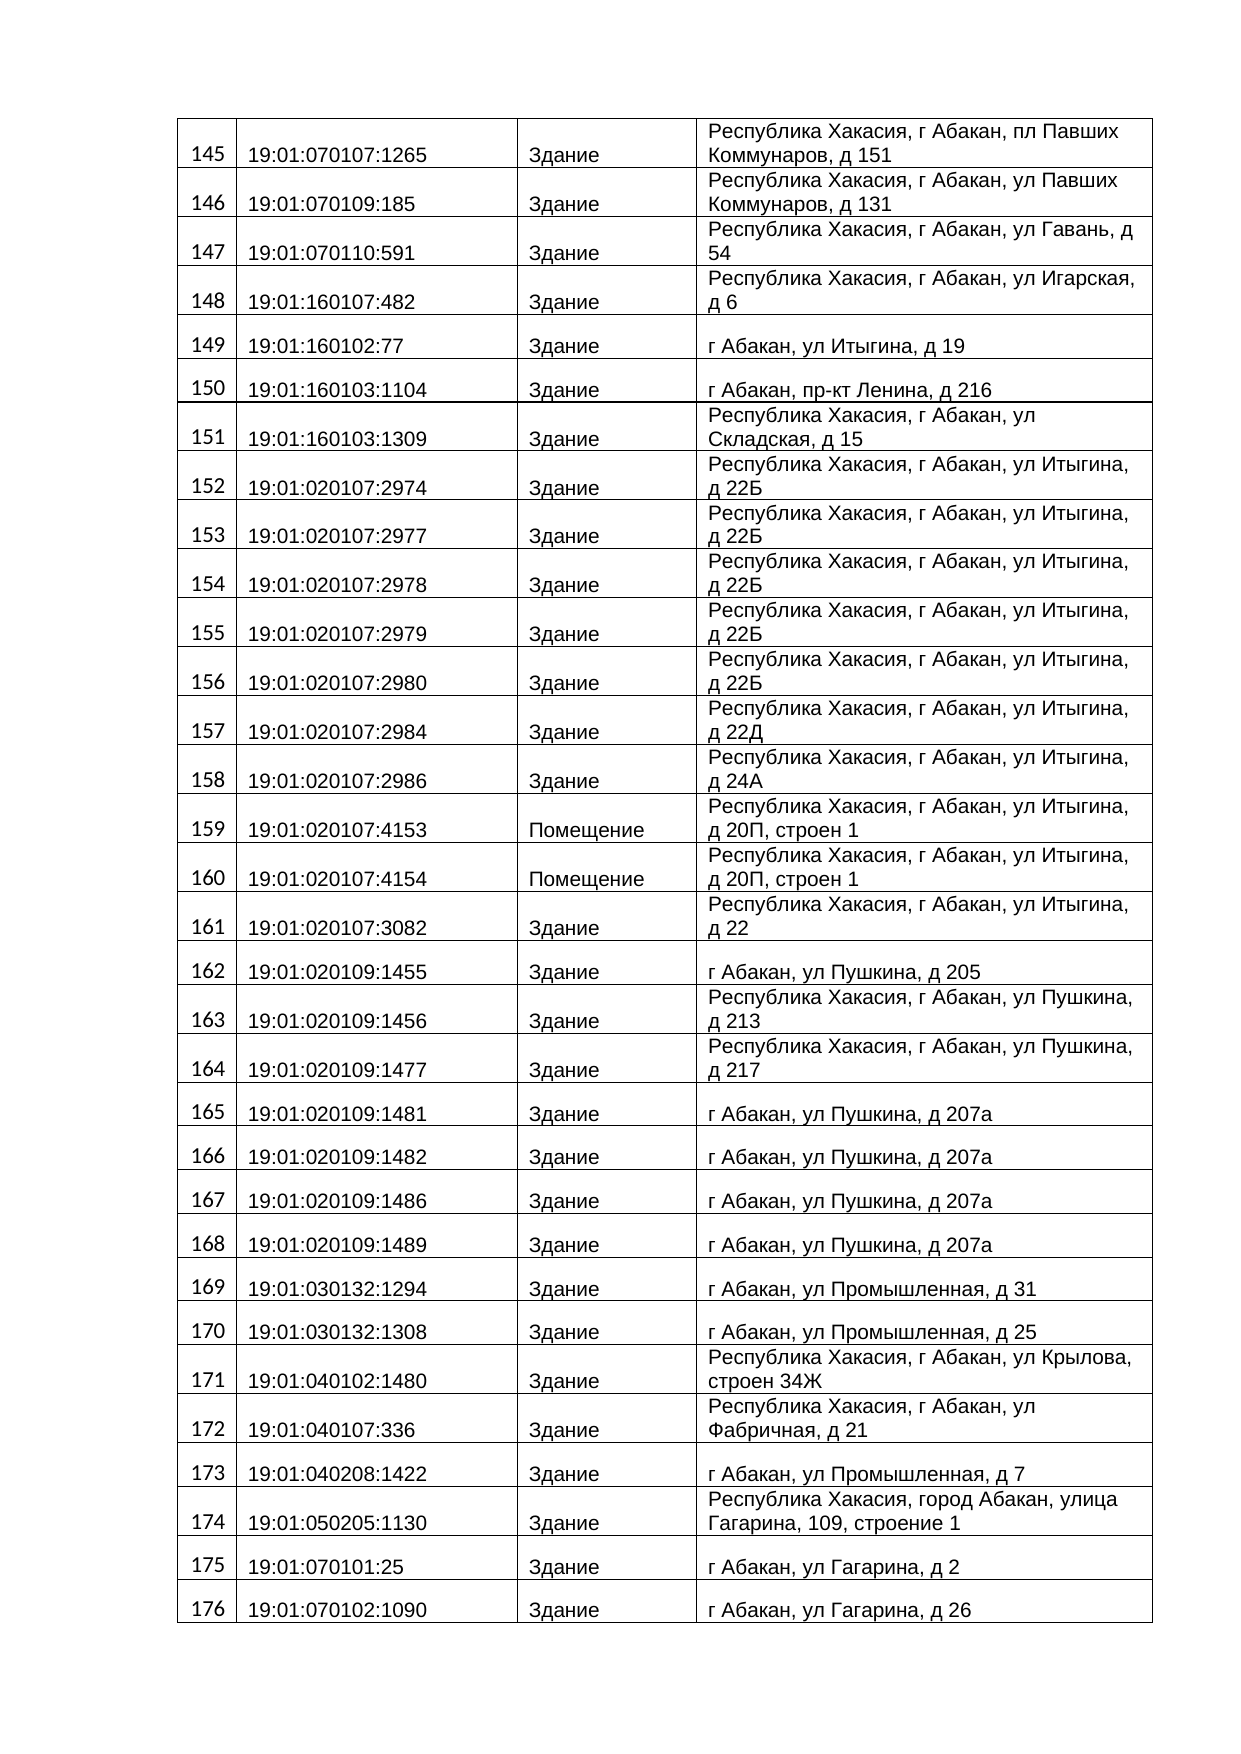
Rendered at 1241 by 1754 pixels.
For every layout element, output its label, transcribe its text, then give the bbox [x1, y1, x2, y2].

table_cell 172 [178, 1394, 236, 1442]
table_cell 161 [178, 892, 236, 940]
table_cell Республика Хакасия, г Абакан, ул Фабричная, д 21 [697, 1394, 1152, 1442]
table_cell 19:01:020109:1481 [237, 1083, 517, 1125]
table_cell 169 [178, 1258, 236, 1300]
table_cell Республика Хакасия, г Абакан, ул Итыгина, д 20П, строен 1 [697, 794, 1152, 842]
table_cell Здание [518, 403, 696, 450]
table_cell 164 [178, 1034, 236, 1082]
table_cell Здание [518, 985, 696, 1033]
table_cell 154 [178, 549, 236, 597]
table_cell Республика Хакасия, г Абакан, ул Павших Коммунаров, д 131 [697, 168, 1152, 216]
table_cell Республика Хакасия, г Абакан, ул Итыгина, д 22Б [697, 500, 1152, 548]
table_cell г Абакан, ул Итыгина, д 19 [697, 315, 1152, 358]
table_cell г Абакан, ул Пушкина, д 207а [697, 1214, 1152, 1257]
table_cell Здание [518, 1034, 696, 1082]
table_cell 174 [178, 1487, 236, 1535]
table_cell 152 [178, 451, 236, 499]
table_cell 19:01:020109:1489 [237, 1214, 517, 1257]
table_cell Здание [518, 119, 696, 167]
table_cell 19:01:020107:4153 [237, 794, 517, 842]
table_cell 160 [178, 843, 236, 891]
table_cell 19:01:070109:185 [237, 168, 517, 216]
table_cell 165 [178, 1083, 236, 1125]
table_cell г Абакан, ул Пушкина, д 207а [697, 1126, 1152, 1169]
table_cell 19:01:160103:1104 [237, 359, 517, 401]
table_cell 19:01:020109:1486 [237, 1170, 517, 1213]
table_cell 167 [178, 1170, 236, 1213]
table_cell г Абакан, ул Пушкина, д 205 [697, 941, 1152, 984]
table_cell 19:01:020109:1482 [237, 1126, 517, 1169]
table_cell 146 [178, 168, 236, 216]
table_cell Здание [518, 1258, 696, 1300]
table_cell Республика Хакасия, город Абакан, улица Гагарина, 109, строение 1 [697, 1487, 1152, 1535]
table_cell 19:01:020107:2979 [237, 598, 517, 646]
table_cell 151 [178, 403, 236, 450]
table_cell Республика Хакасия, г Абакан, ул Гавань, д 54 [697, 217, 1152, 265]
table_cell 19:01:020107:2986 [237, 745, 517, 793]
table_cell г Абакан, ул Промышленная, д 25 [697, 1301, 1152, 1344]
table_cell Здание [518, 168, 696, 216]
table_cell Республика Хакасия, г Абакан, ул Итыгина, д 22Д [697, 696, 1152, 744]
table_cell г Абакан, пр-кт Ленина, д 216 [697, 359, 1152, 401]
table_cell 176 [178, 1580, 236, 1622]
table_cell 159 [178, 794, 236, 842]
table_cell Здание [518, 1487, 696, 1535]
table_cell 155 [178, 598, 236, 646]
table_cell Здание [518, 217, 696, 265]
table_cell 19:01:070110:591 [237, 217, 517, 265]
table_cell 162 [178, 941, 236, 984]
table_cell г Абакан, ул Гагарина, д 2 [697, 1536, 1152, 1578]
table_cell Здание [518, 451, 696, 499]
table_cell Здание [518, 1394, 696, 1442]
table_cell Здание [518, 1083, 696, 1125]
table_cell Республика Хакасия, г Абакан, ул Пушкина, д 213 [697, 985, 1152, 1033]
table_cell 19:01:070107:1265 [237, 119, 517, 167]
table_cell Здание [518, 1345, 696, 1393]
table_cell 175 [178, 1536, 236, 1578]
table_cell 19:01:020107:4154 [237, 843, 517, 891]
table_cell 148 [178, 266, 236, 314]
table_cell 19:01:070101:25 [237, 1536, 517, 1578]
table_cell Республика Хакасия, г Абакан, ул Игарская, д 6 [697, 266, 1152, 314]
table_cell 168 [178, 1214, 236, 1257]
table_cell Здание [518, 941, 696, 984]
table_cell Здание [518, 1126, 696, 1169]
table_cell Здание [518, 549, 696, 597]
table_cell 19:01:070102:1090 [237, 1580, 517, 1622]
table_cell г Абакан, ул Промышленная, д 31 [697, 1258, 1152, 1300]
table_cell Республика Хакасия, г Абакан, ул Итыгина, д 24А [697, 745, 1152, 793]
table_cell Здание [518, 745, 696, 793]
table_cell Здание [518, 598, 696, 646]
table_cell Республика Хакасия, г Абакан, пл Павших Коммунаров, д 151 [697, 119, 1152, 167]
table_cell 19:01:160103:1309 [237, 403, 517, 450]
table_cell 19:01:160107:482 [237, 266, 517, 314]
table_cell 19:01:020107:2978 [237, 549, 517, 597]
table_cell Республика Хакасия, г Абакан, ул Складская, д 15 [697, 403, 1152, 450]
table_cell Республика Хакасия, г Абакан, ул Итыгина, д 20П, строен 1 [697, 843, 1152, 891]
table_cell 170 [178, 1301, 236, 1344]
table_cell Здание [518, 359, 696, 401]
table_cell Здание [518, 1536, 696, 1578]
table_cell Здание [518, 500, 696, 548]
table_cell Здание [518, 315, 696, 358]
table_cell Здание [518, 1580, 696, 1622]
table_cell Помещение [518, 843, 696, 891]
table_cell Помещение [518, 794, 696, 842]
table_cell 19:01:030132:1294 [237, 1258, 517, 1300]
table_cell Здание [518, 266, 696, 314]
table_cell Республика Хакасия, г Абакан, ул Итыгина, д 22Б [697, 549, 1152, 597]
table_cell 149 [178, 315, 236, 358]
table_cell 19:01:040102:1480 [237, 1345, 517, 1393]
table_cell 153 [178, 500, 236, 548]
table_cell 156 [178, 647, 236, 695]
table_cell 163 [178, 985, 236, 1033]
table_cell Республика Хакасия, г Абакан, ул Пушкина, д 217 [697, 1034, 1152, 1082]
table_cell 171 [178, 1345, 236, 1393]
table_cell г Абакан, ул Пушкина, д 207а [697, 1083, 1152, 1125]
table_cell Республика Хакасия, г Абакан, ул Итыгина, д 22Б [697, 451, 1152, 499]
table_cell 19:01:160102:77 [237, 315, 517, 358]
table_cell 19:01:040107:336 [237, 1394, 517, 1442]
table_cell 158 [178, 745, 236, 793]
table_cell Здание [518, 892, 696, 940]
table_cell Республика Хакасия, г Абакан, ул Итыгина, д 22 [697, 892, 1152, 940]
table_cell Здание [518, 1443, 696, 1486]
table_cell 157 [178, 696, 236, 744]
table_cell 19:01:020109:1477 [237, 1034, 517, 1082]
table_cell 19:01:030132:1308 [237, 1301, 517, 1344]
table_cell 145 [178, 119, 236, 167]
table_cell Здание [518, 1214, 696, 1257]
table_cell 19:01:020109:1455 [237, 941, 517, 984]
table_cell Республика Хакасия, г Абакан, ул Итыгина, д 22Б [697, 598, 1152, 646]
table_cell 150 [178, 359, 236, 401]
table_cell 173 [178, 1443, 236, 1486]
table_cell г Абакан, ул Пушкина, д 207а [697, 1170, 1152, 1213]
table_cell г Абакан, ул Промышленная, д 7 [697, 1443, 1152, 1486]
table_cell Республика Хакасия, г Абакан, ул Итыгина, д 22Б [697, 647, 1152, 695]
table_cell Здание [518, 1170, 696, 1213]
table_cell 166 [178, 1126, 236, 1169]
table_cell Здание [518, 647, 696, 695]
table_cell Здание [518, 696, 696, 744]
table_cell 19:01:020107:2974 [237, 451, 517, 499]
table_cell 19:01:040208:1422 [237, 1443, 517, 1486]
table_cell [697, 1580, 1152, 1622]
table_cell 19:01:020107:2984 [237, 696, 517, 744]
table_cell 19:01:020109:1456 [237, 985, 517, 1033]
table_cell 19:01:020107:2977 [237, 500, 517, 548]
table_cell 147 [178, 217, 236, 265]
table_cell 19:01:050205:1130 [237, 1487, 517, 1535]
table_cell 19:01:020107:3082 [237, 892, 517, 940]
table_cell Здание [518, 1301, 696, 1344]
table_cell Республика Хакасия, г Абакан, ул Крылова, строен 34Ж [697, 1345, 1152, 1393]
table_cell 19:01:020107:2980 [237, 647, 517, 695]
